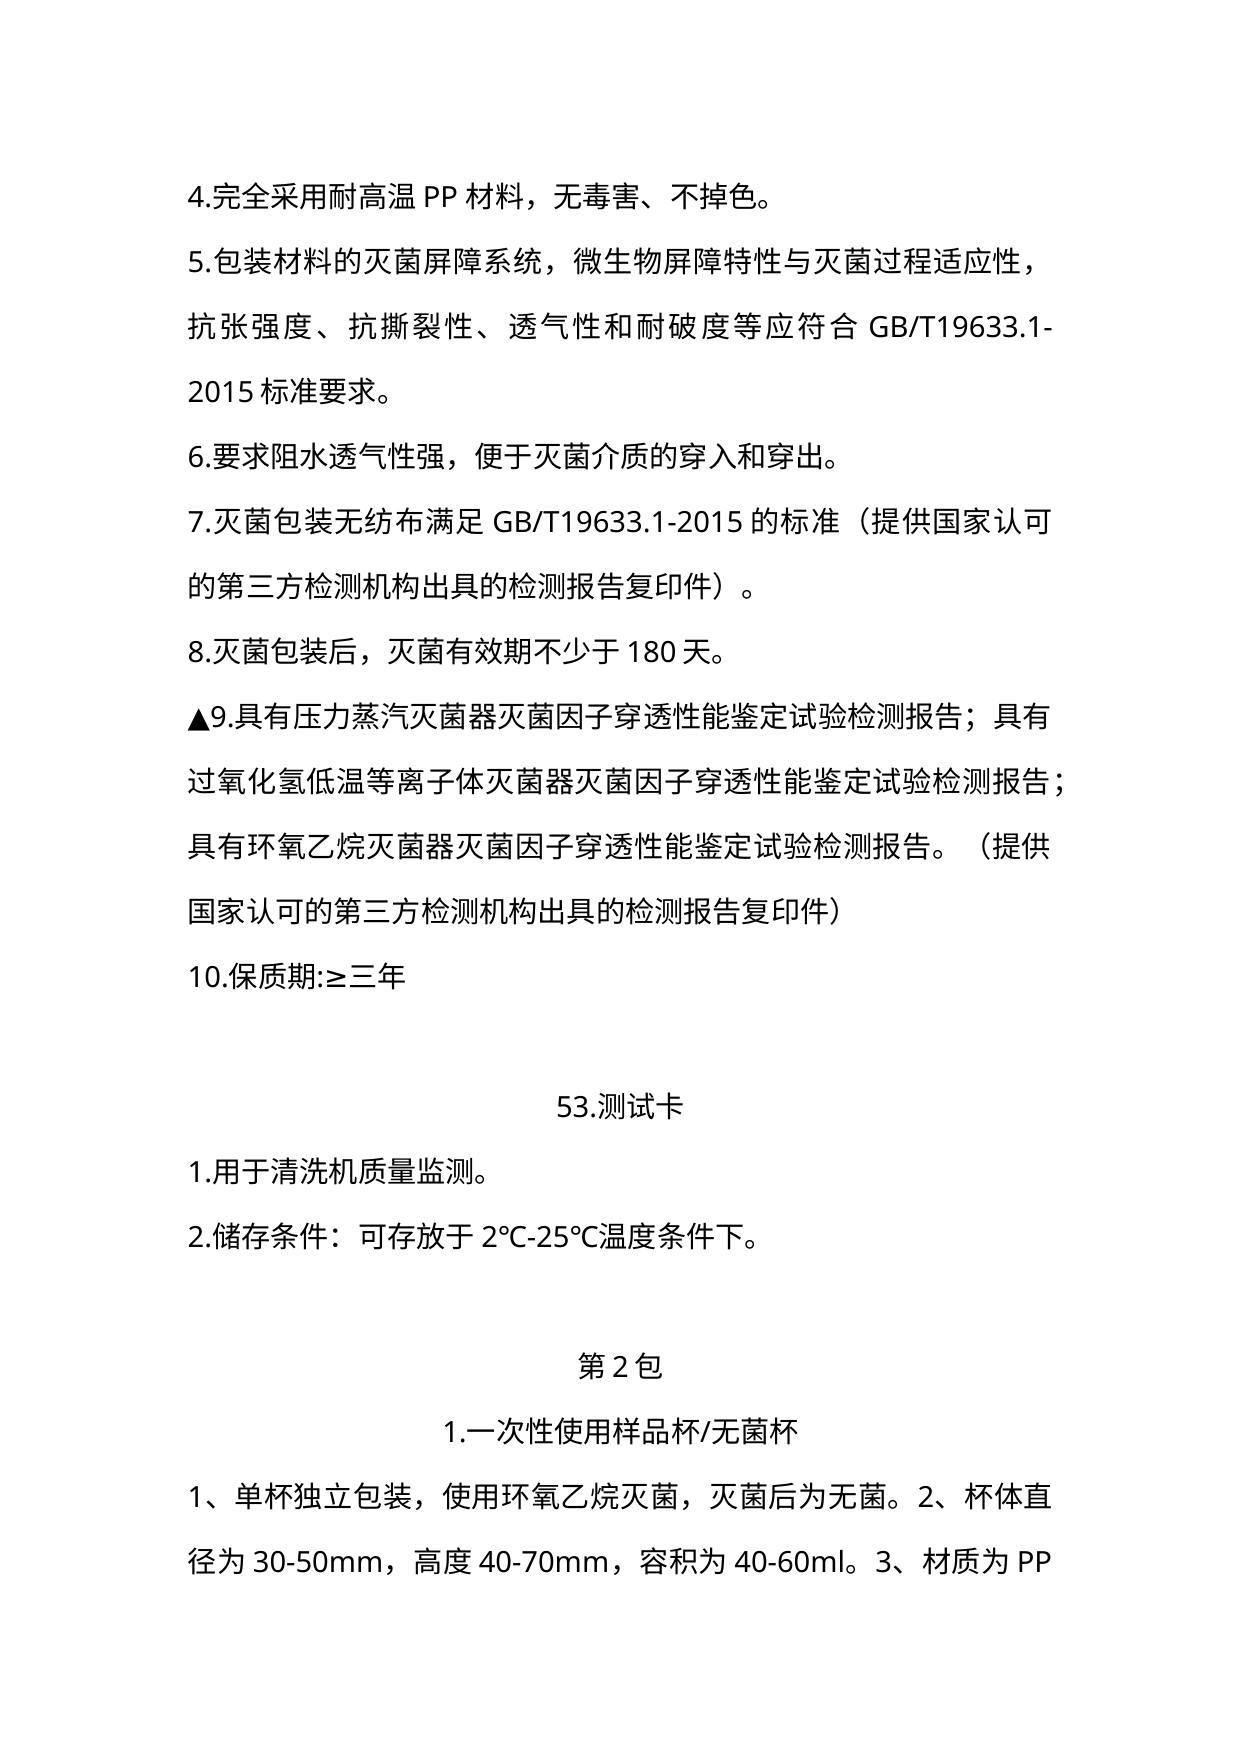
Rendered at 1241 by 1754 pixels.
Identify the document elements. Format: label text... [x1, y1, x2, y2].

text 53.测试卡 [187, 1072, 1053, 1137]
text 1.用于清洗机质量监测。 [187, 1137, 1053, 1202]
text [187, 1462, 1053, 1592]
text 2.储存条件：可存放于 2℃-25℃温度条件下。 [187, 1202, 1053, 1267]
text 8.灭菌包装后，灭菌有效期不少于180天。 [187, 617, 1053, 682]
text ▲9.具有压力蒸汽灭菌器灭菌因子穿透性能鉴定试验检测报告；具有过氧化氢低温等离子体灭菌器灭菌因子穿透性能鉴定试验检测报告；具有环氧乙烷灭菌器灭菌因子穿透性能鉴定试验检测报告。（提供国家认可的第三方检测机构出具的检测报告复印件） [187, 682, 1053, 942]
text 第2包 [187, 1332, 1053, 1397]
text 6.要求阻水透气性强，便于灭菌介质的穿入和穿出。 [187, 422, 1053, 487]
text 4.完全采用耐高温 PP 材料，无毒害、不掉色。 [187, 162, 1053, 227]
text 1.一次性使用样品杯/无菌杯 [187, 1397, 1053, 1462]
text 10.保质期:≥三年 [187, 942, 1053, 1007]
text 5.包装材料的灭菌屏障系统，微生物屏障特性与灭菌过程适应性，抗张强度、抗撕裂性、透气性和耐破度等应符合GB/T19633.1-2015标准要求。 [187, 227, 1053, 422]
text 7.灭菌包装无纺布满足GB/T19633.1-2015的标准（提供国家认可的第三方检测机构出具的检测报告复印件）。 [187, 487, 1053, 617]
